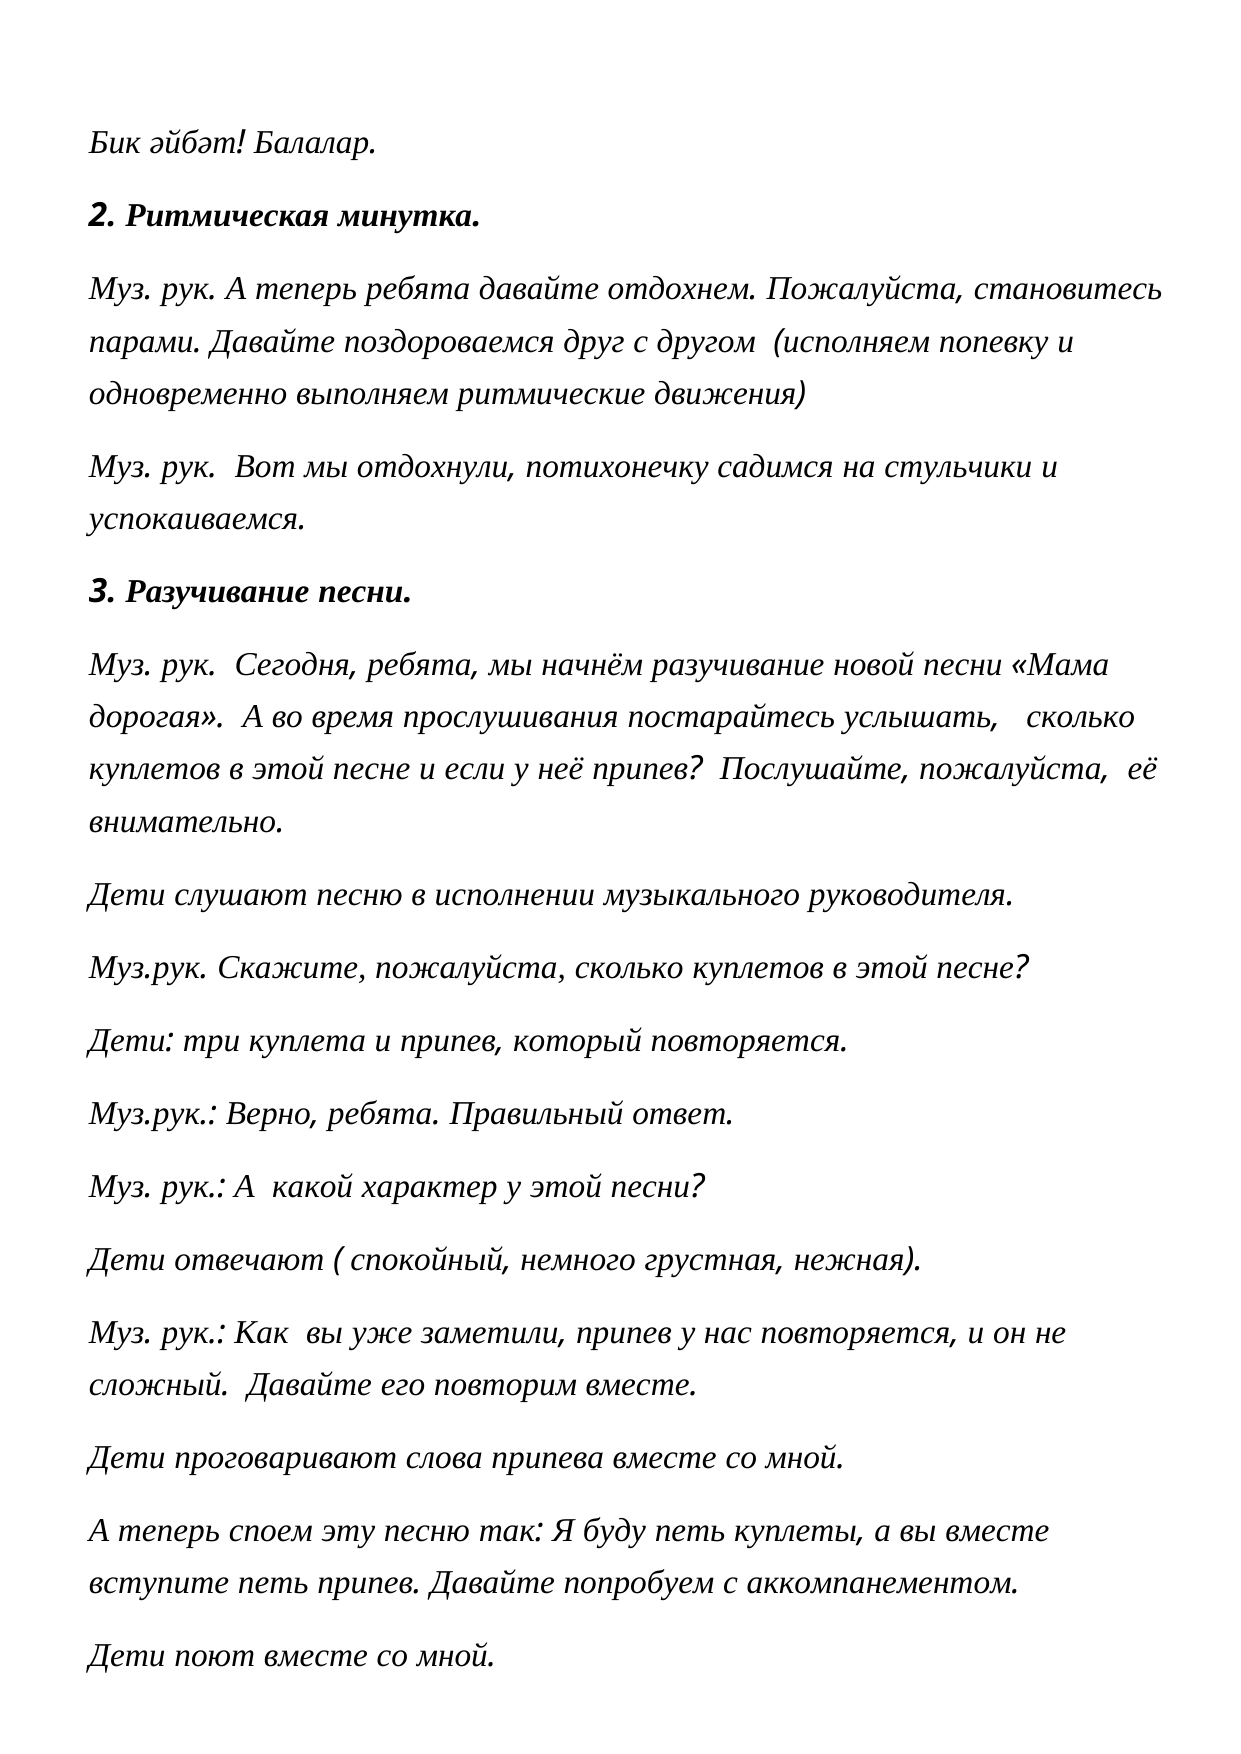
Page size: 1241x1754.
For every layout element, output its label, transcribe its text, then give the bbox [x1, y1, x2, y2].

text Муз. рук. А теперь ребята давайте отдохнем. Пожалуйста, становитесь парами. Давайте поздороваемся друг с другом (исполняем попевку и одновременно выполняем ритмические движения) [89, 264, 1181, 414]
text Муз. рук. Вот мы отдохнули, потихонечку садимся на стульчики и успокаиваемся. [89, 442, 1181, 539]
text Дети проговаривают слова припева вместе со мной. [89, 1433, 1181, 1478]
text Дети поют вместе со мной. [89, 1631, 1181, 1676]
text Дети слушают песню в исполнении музыкального руководителя. [89, 869, 1181, 915]
text Дети отвечают ( спокойный, немного грустная, нежная). [89, 1234, 1181, 1280]
text А теперь споем эту песню так: Я буду петь куплеты, а вы вместе вступите петь припев. Давайте попробуем с аккомпанементом. [89, 1506, 1181, 1603]
text Муз. рук.: Как вы уже заметили, припев у нас повторяется, и он не сложный. Давайте его повторим вместе. [89, 1307, 1181, 1405]
text Бик әйбәт! Балалар. [89, 118, 1181, 163]
text Муз.рук. Скажите, пожалуйста, сколько куплетов в этой песне? [89, 942, 1181, 988]
text Муз. рук. Сегодня, ребята, мы начнём разучивание новой песни «Мама дорогая». А во время прослушивания постарайтесь услышать, сколько куплетов в этой песне и если у неё припев? Послушайте, пожалуйста, её внимательно. [89, 640, 1181, 842]
text 2. Ритмическая минутка. [89, 191, 1181, 237]
text Муз.рук.: Верно, ребята. Правильный ответ. [89, 1088, 1181, 1134]
text Муз. рук.: А какой характер у этой песни? [89, 1161, 1181, 1207]
text 3. Разучивание песни. [89, 567, 1181, 612]
text Дети: три куплета и припев, который повторяется. [89, 1015, 1181, 1061]
